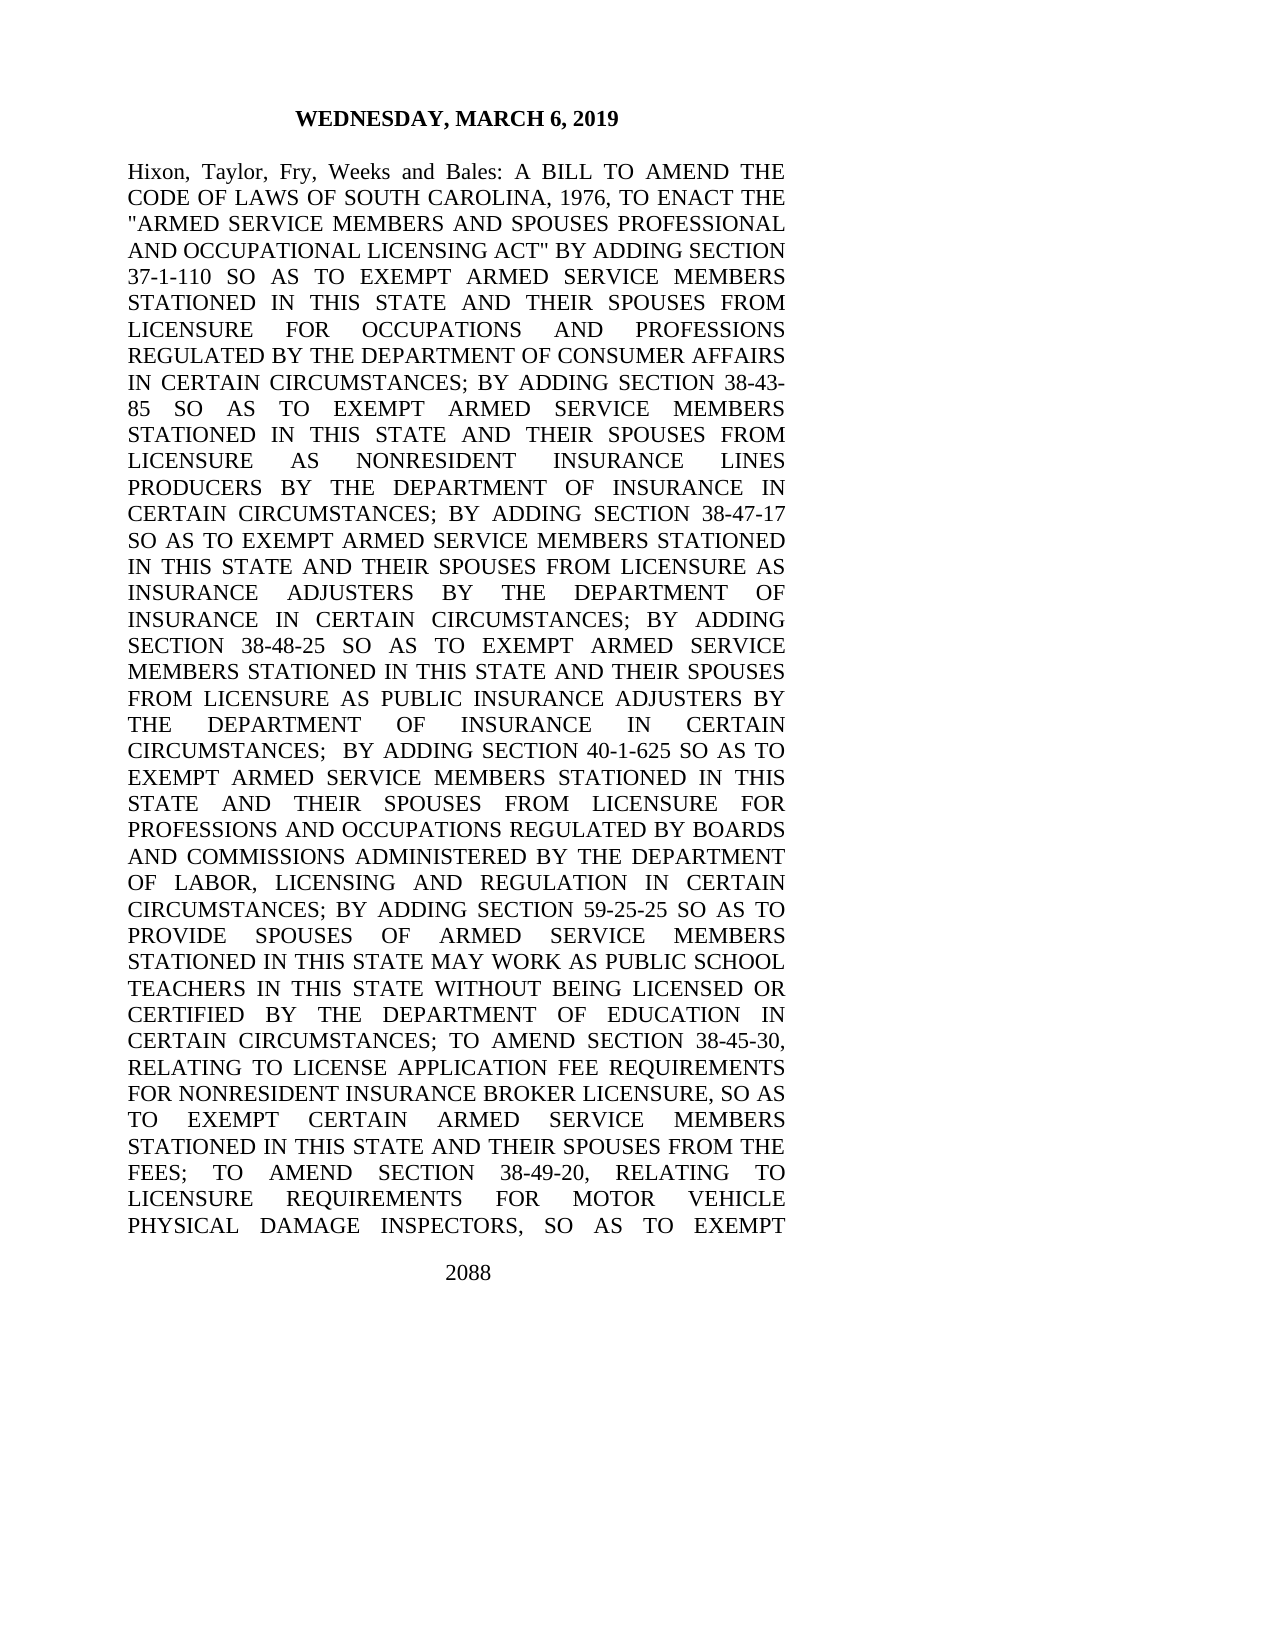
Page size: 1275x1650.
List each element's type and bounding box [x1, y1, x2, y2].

text [127, 158, 786, 1238]
